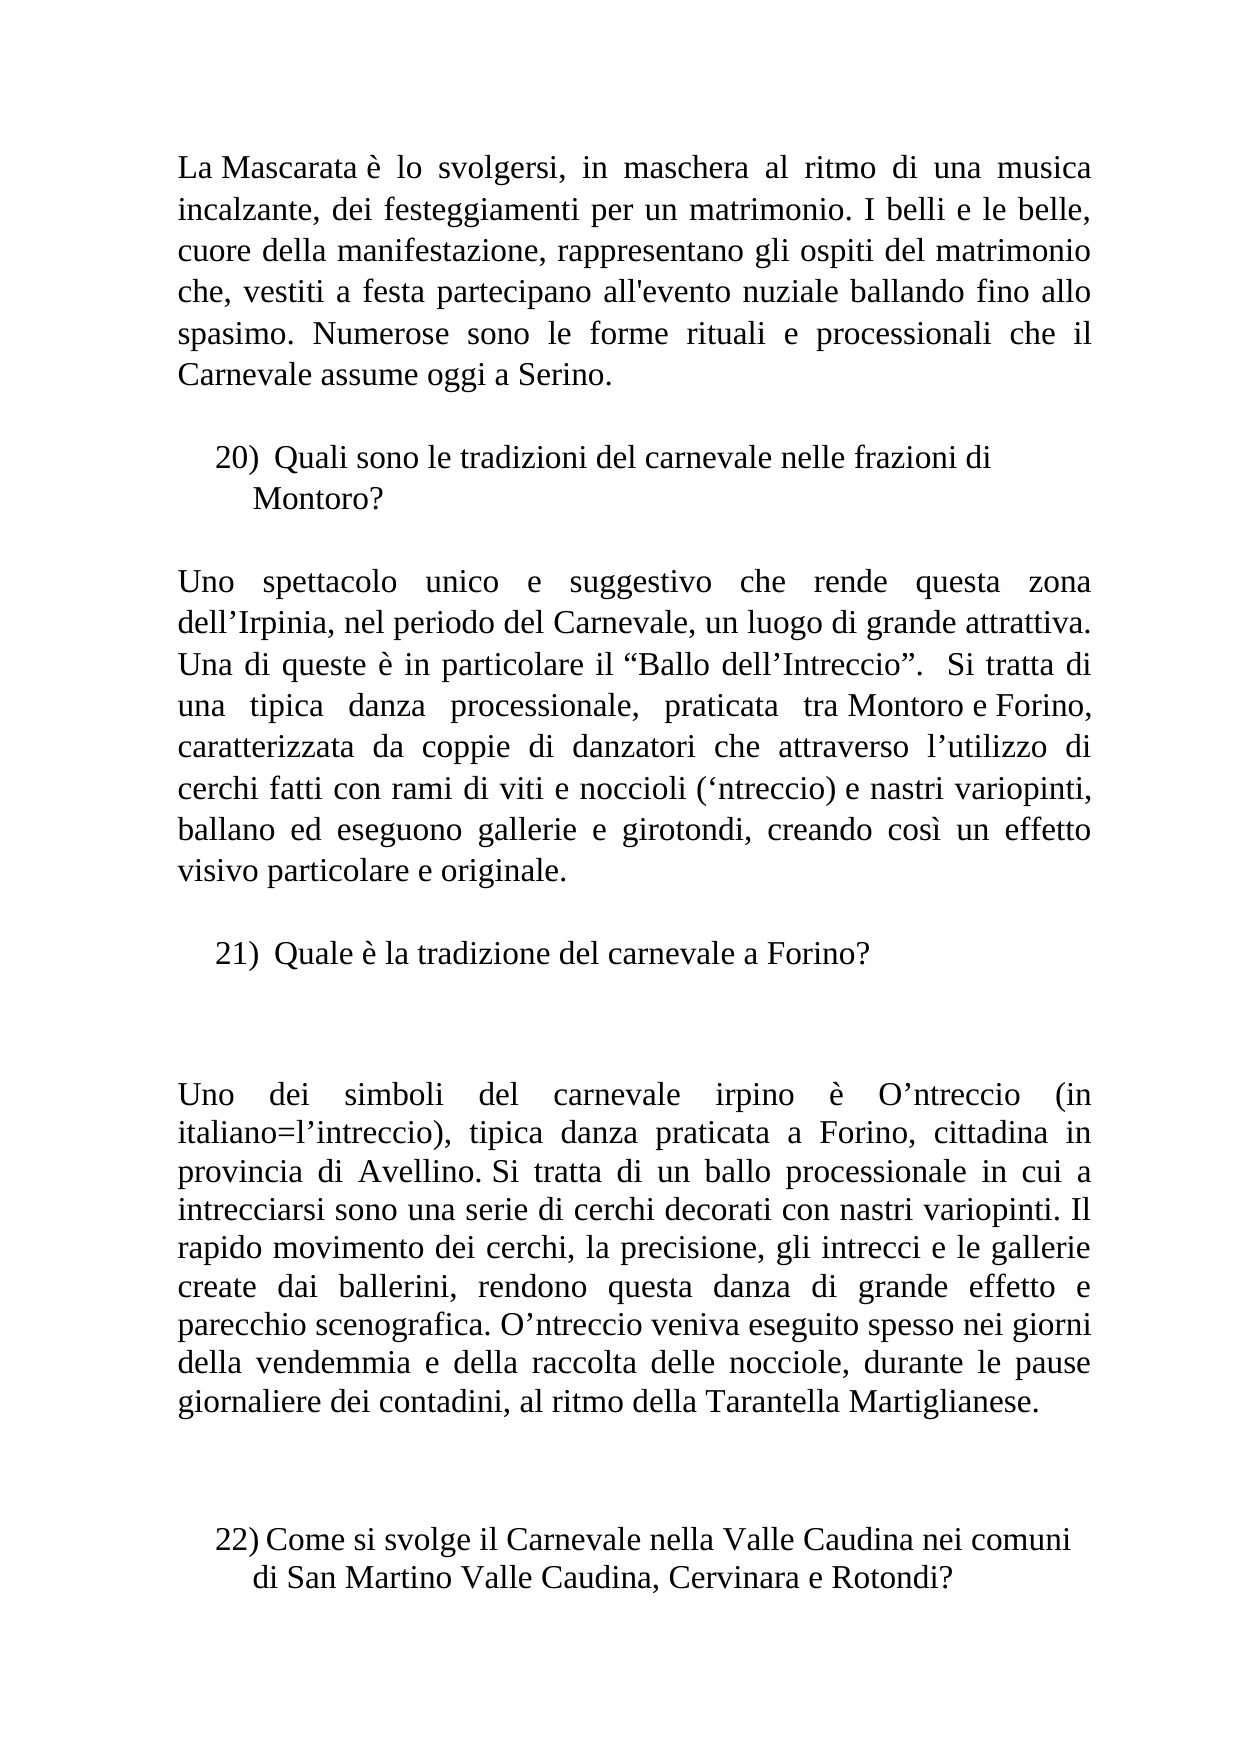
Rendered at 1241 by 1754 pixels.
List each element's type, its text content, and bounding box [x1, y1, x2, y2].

list Quale è la tradizione del carnevale a Forino? [215, 933, 1092, 972]
list Come si svolge il Carnevale nella Valle Caudina nei comuni di San Martino Valle Caudina, Cervinara e Rotondi? [215, 1519, 1078, 1596]
list Quali sono le tradizioni del carnevale nelle frazioni di Montoro? [215, 437, 1092, 517]
list Uno spettacolo unico e suggestivo che rende questa zona dell’Irpinia, nel periodo del Carnevale, un luogo di grande attrattiva. Una di queste è in particolare il “Ballo dell’Intreccio”. Si tratta di una tipica danza processionale, praticata tra Montoro e Forino, caratterizzata da coppie di danzatori che attraverso l’utilizzo di cerchi fatti con rami di viti e noccioli (‘ntreccio) e nastri variopinti, ballano ed eseguono gallerie e girotondi, creando così un effetto visivo particolare e originale. [177, 561, 1092, 889]
list La Mascarata è lo svolgersi, in maschera al ritmo di una musica incalzante, dei festeggiamenti per un matrimonio. I belli e le belle, cuore della manifestazione, rappresentano gli ospiti del matrimonio che, vestiti a festa partecipano all'evento nuziale ballando fino allo spasimo. Numerose sono le forme rituali e processionali che il Carnevale assume oggi a Serino. [177, 148, 1092, 393]
text Uno dei simboli del carnevale irpino è O’ntreccio (in italiano=l’intreccio), tipica danza praticata a Forino, cittadina in provincia di Avellino. Si tratta di un ballo processionale in cui a intrecciarsi sono una serie di cerchi decorati con nastri variopinti. Il rapido movimento dei cerchi, la precisione, gli intrecci e le gallerie create dai ballerini, rendono questa danza di grande effetto e parecchio scenografica. O’ntreccio veniva eseguito spesso nei giorni della vendemmia e della raccolta delle nocciole, durante le pause giornaliere dei contadini, al ritmo della Tarantella Martiglianese. [177, 1074, 1092, 1419]
